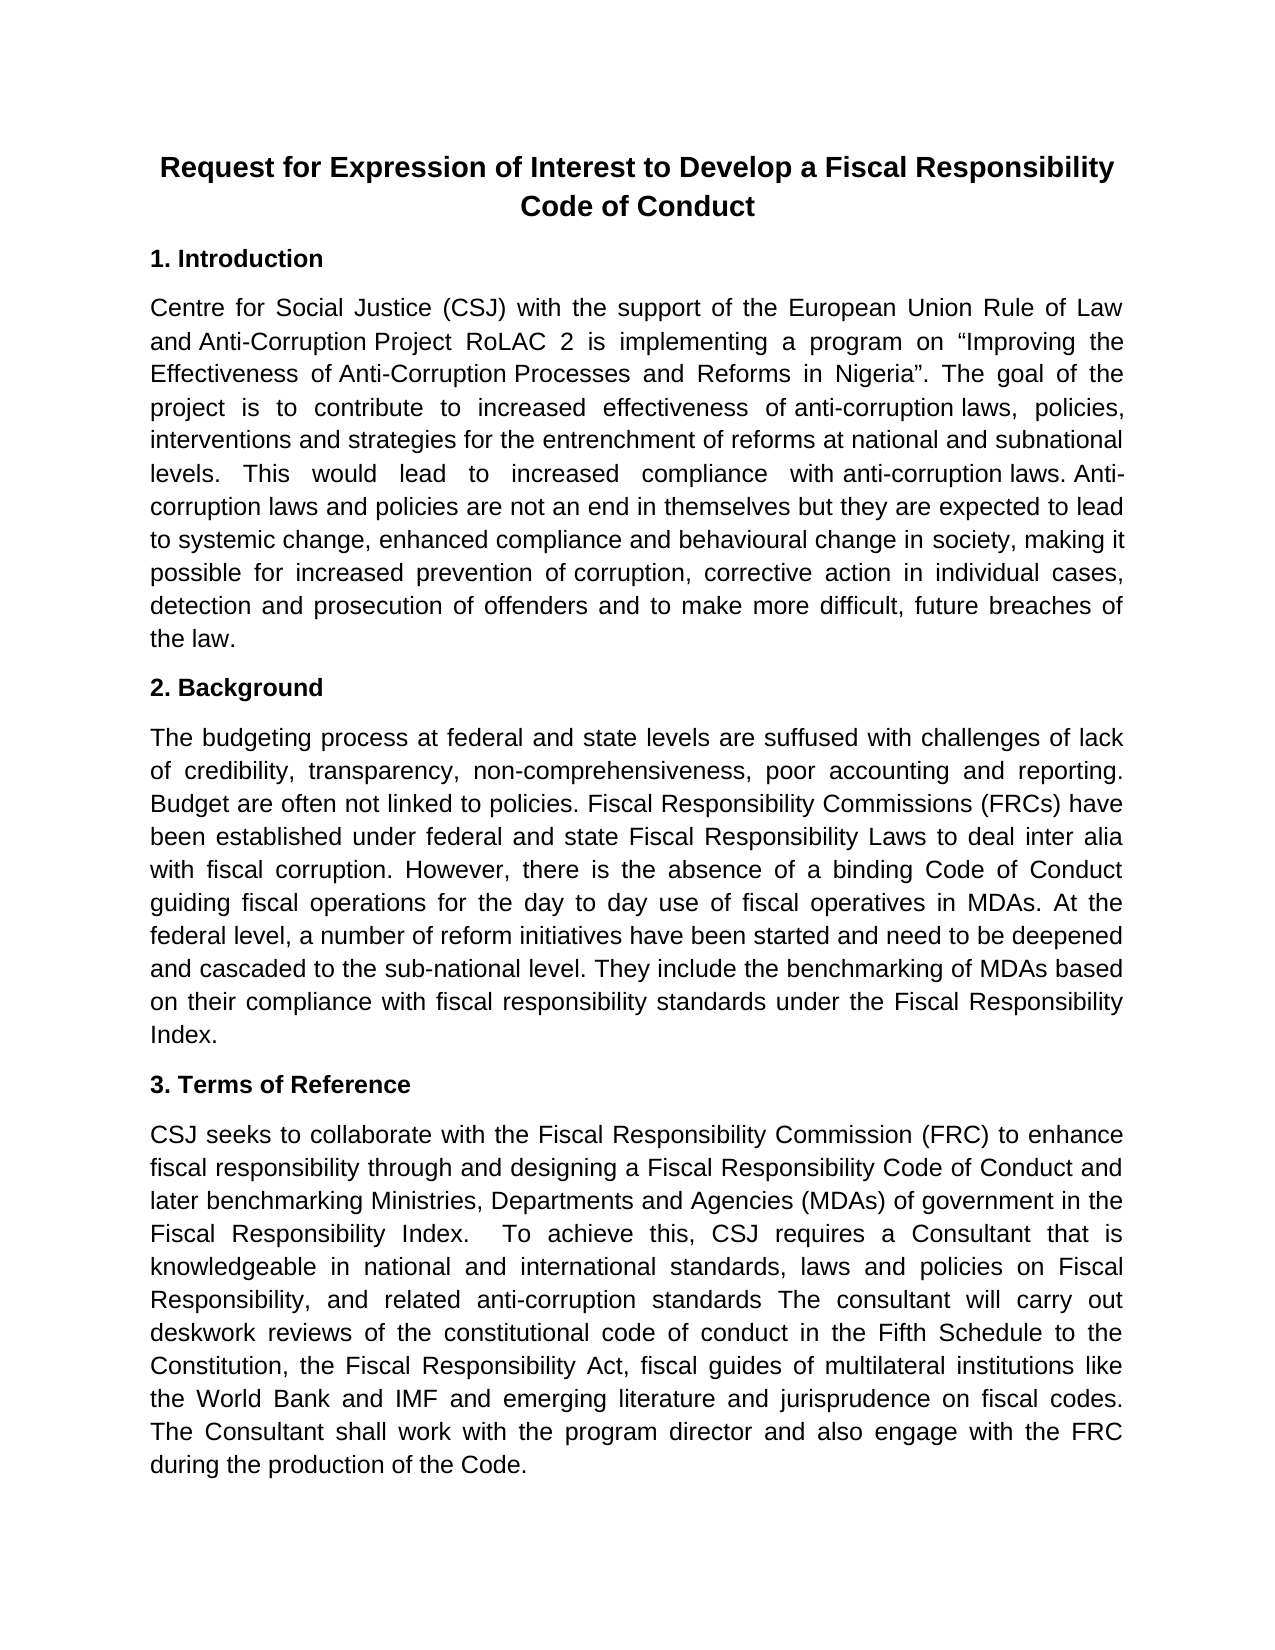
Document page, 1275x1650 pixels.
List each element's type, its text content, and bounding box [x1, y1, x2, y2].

text Request for Expression of Interest to Develop a Fiscal Responsibility Code of Conduct [150, 150, 1125, 222]
text 2. Background [150, 673, 1125, 702]
text 1. Introduction [150, 244, 1125, 272]
text 3. Terms of Reference [150, 1070, 1125, 1099]
text Centre for Social Justice (CSJ) with the support of the European Union Rule of Law and Anti-Corruption Project RoLAC 2 is implementing a program on “Improving the Effectiveness of Anti-Corruption Processes and Reforms in Nigeria”. The goal of the project is to contribute to increased effectiveness of anti-corruption laws, policies, interventions and strategies for the entrenchment of reforms at national and subnational levels. This would lead to increased compliance with anti-corruption laws. Anti-corruption laws and policies are not an end in themselves but they are expected to lead to systemic change, enhanced compliance and behavioural change in society, making it possible for increased prevention of corruption, corrective action in individual cases, detection and prosecution of offenders and to make more difficult, future breaches of the law. [150, 293, 1125, 652]
text The budgeting process at federal and state levels are suffused with challenges of lack of credibility, transparency, non-comprehensiveness, poor accounting and reporting. Budget are often not linked to policies. Fiscal Responsibility Commissions (FRCs) have been established under federal and state Fiscal Responsibility Laws to deal inter alia with fiscal corruption. However, there is the absence of a binding Code of Conduct guiding fiscal operations for the day to day use of fiscal operatives in MDAs. At the federal level, a number of reform initiatives have been started and need to be deepened and cascaded to the sub-national level. They include the benchmarking of MDAs based on their compliance with fiscal responsibility standards under the Fiscal Responsibility Index. [150, 723, 1125, 1049]
text CSJ seeks to collaborate with the Fiscal Responsibility Commission (FRC) to enhance fiscal responsibility through and designing a Fiscal Responsibility Code of Conduct and later benchmarking Ministries, Departments and Agencies (MDAs) of government in the Fiscal Responsibility Index. To achieve this, CSJ requires a Consultant that is knowledgeable in national and international standards, laws and policies on Fiscal Responsibility, and related anti-corruption standards The consultant will carry out deskwork reviews of the constitutional code of conduct in the Fifth Schedule to the Constitution, the Fiscal Responsibility Act, fiscal guides of multilateral institutions like the World Bank and IMF and emerging literature and jurisprudence on fiscal codes. The Consultant shall work with the program director and also engage with the FRC during the production of the Code. [150, 1119, 1125, 1478]
